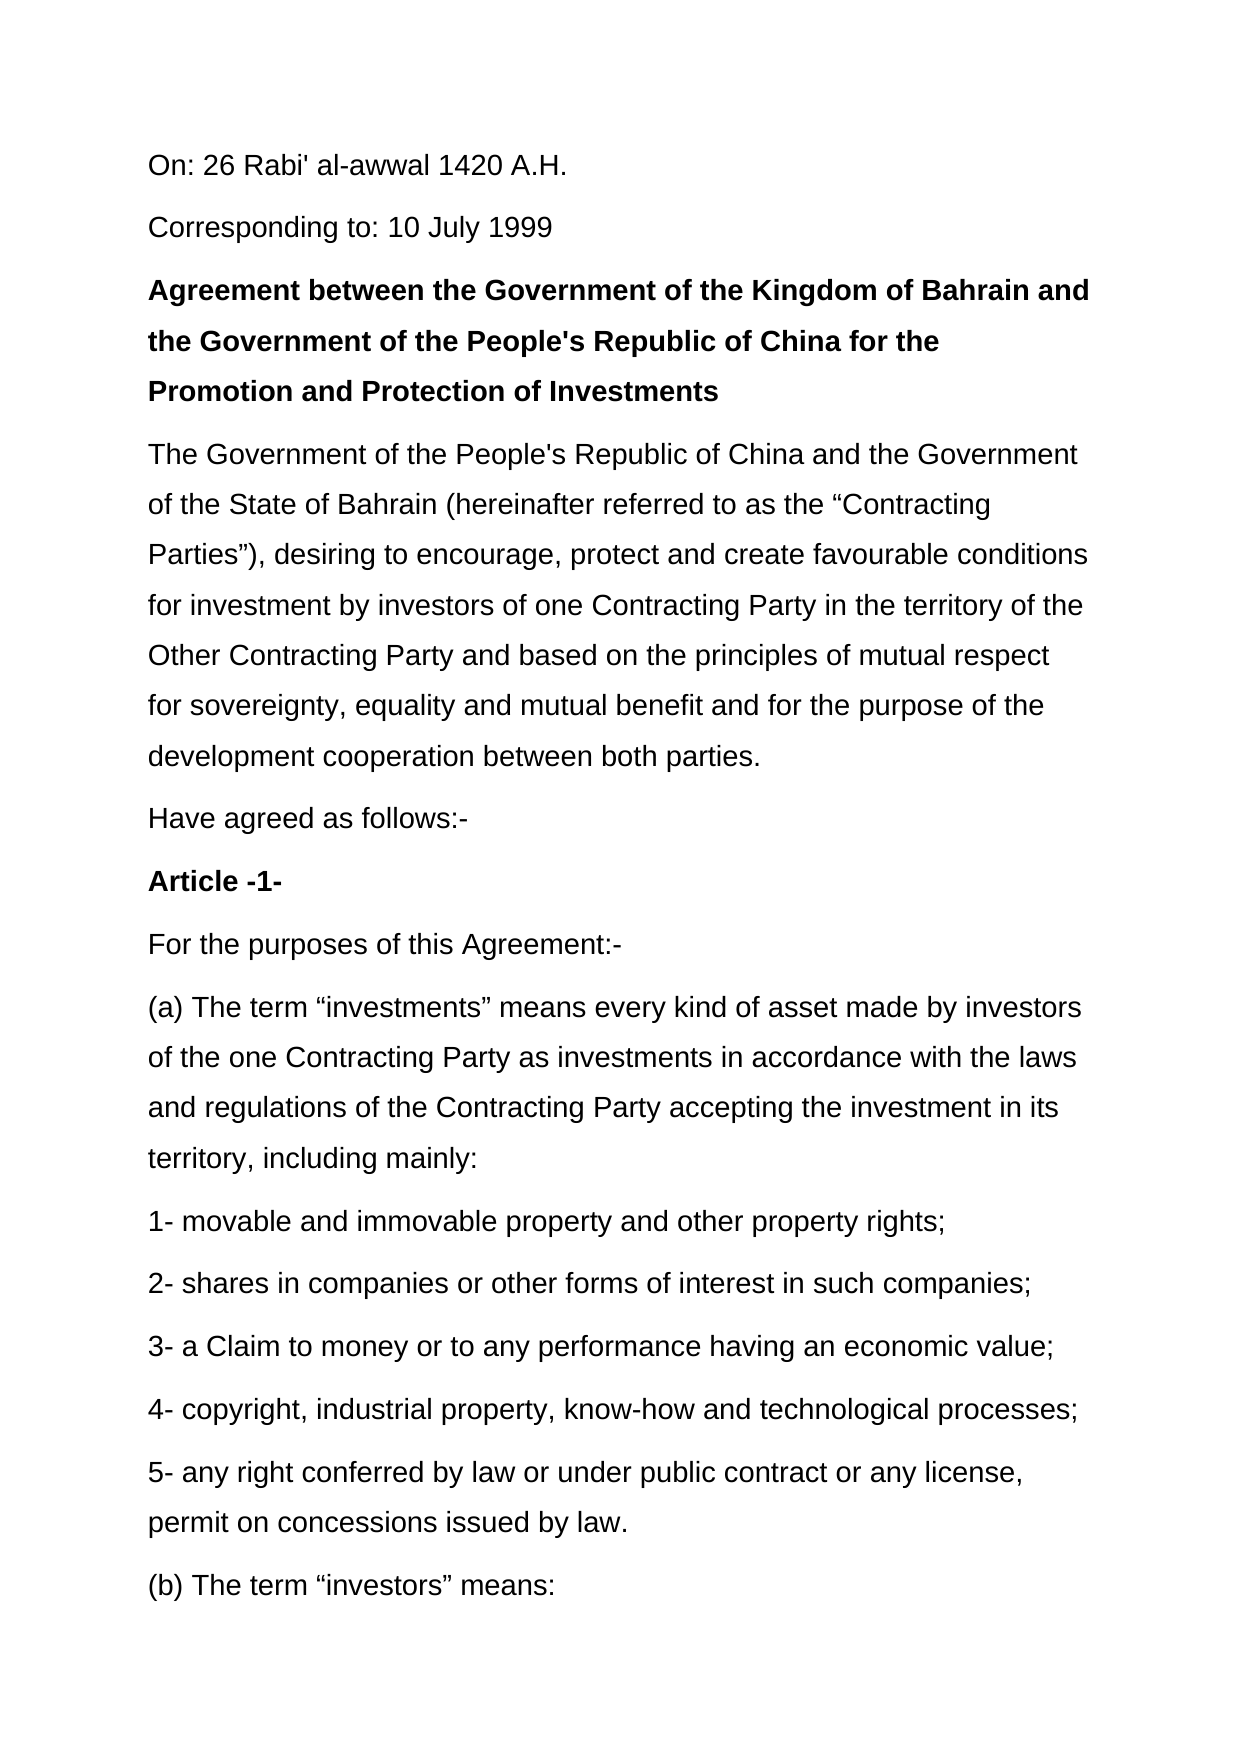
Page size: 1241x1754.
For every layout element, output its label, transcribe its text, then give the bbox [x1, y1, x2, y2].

text (b) The term “investors” means: [148, 1568, 1093, 1601]
text On: 26 Rabi' al-awwal 1420 A.H. [148, 148, 1093, 181]
text Have agreed as follows:- [148, 801, 1093, 835]
text 5- any right conferred by law or under public contract or any license, permit on concessions issued by law. [148, 1455, 1093, 1539]
text 2- shares in companies or other forms of interest in such companies; [148, 1266, 1093, 1300]
text Corresponding to: 10 July 1999 [148, 210, 1093, 244]
text The Government of the People's Republic of China and the Government of the State of Bahrain (hereinafter referred to as the “Contracting Parties”), desiring to encourage, protect and create favourable conditions for investment by investors of one Contracting Party in the territory of the Other Contracting Party and based on the principles of mutual respect for sovereignty, equality and mutual benefit and for the purpose of the development cooperation between both parties. [148, 437, 1093, 772]
text 1- movable and immovable property and other property rights; [148, 1203, 1093, 1237]
text Agreement between the Government of the Kingdom of Bahrain and the Government of the People's Republic of China for the Promotion and Protection of Investments [148, 273, 1093, 407]
text Article -1- [148, 864, 1093, 898]
text For the purposes of this Agreement:- [148, 927, 1093, 961]
text (a) The term “investments” means every kind of asset made by investors of the one Contracting Party as investments in accordance with the laws and regulations of the Contracting Party accepting the investment in its territory, including mainly: [148, 990, 1093, 1174]
text 3- a Claim to money or to any performance having an economic value; [148, 1329, 1093, 1363]
text 4- copyright, industrial property, know-how and technological processes; [148, 1392, 1093, 1426]
